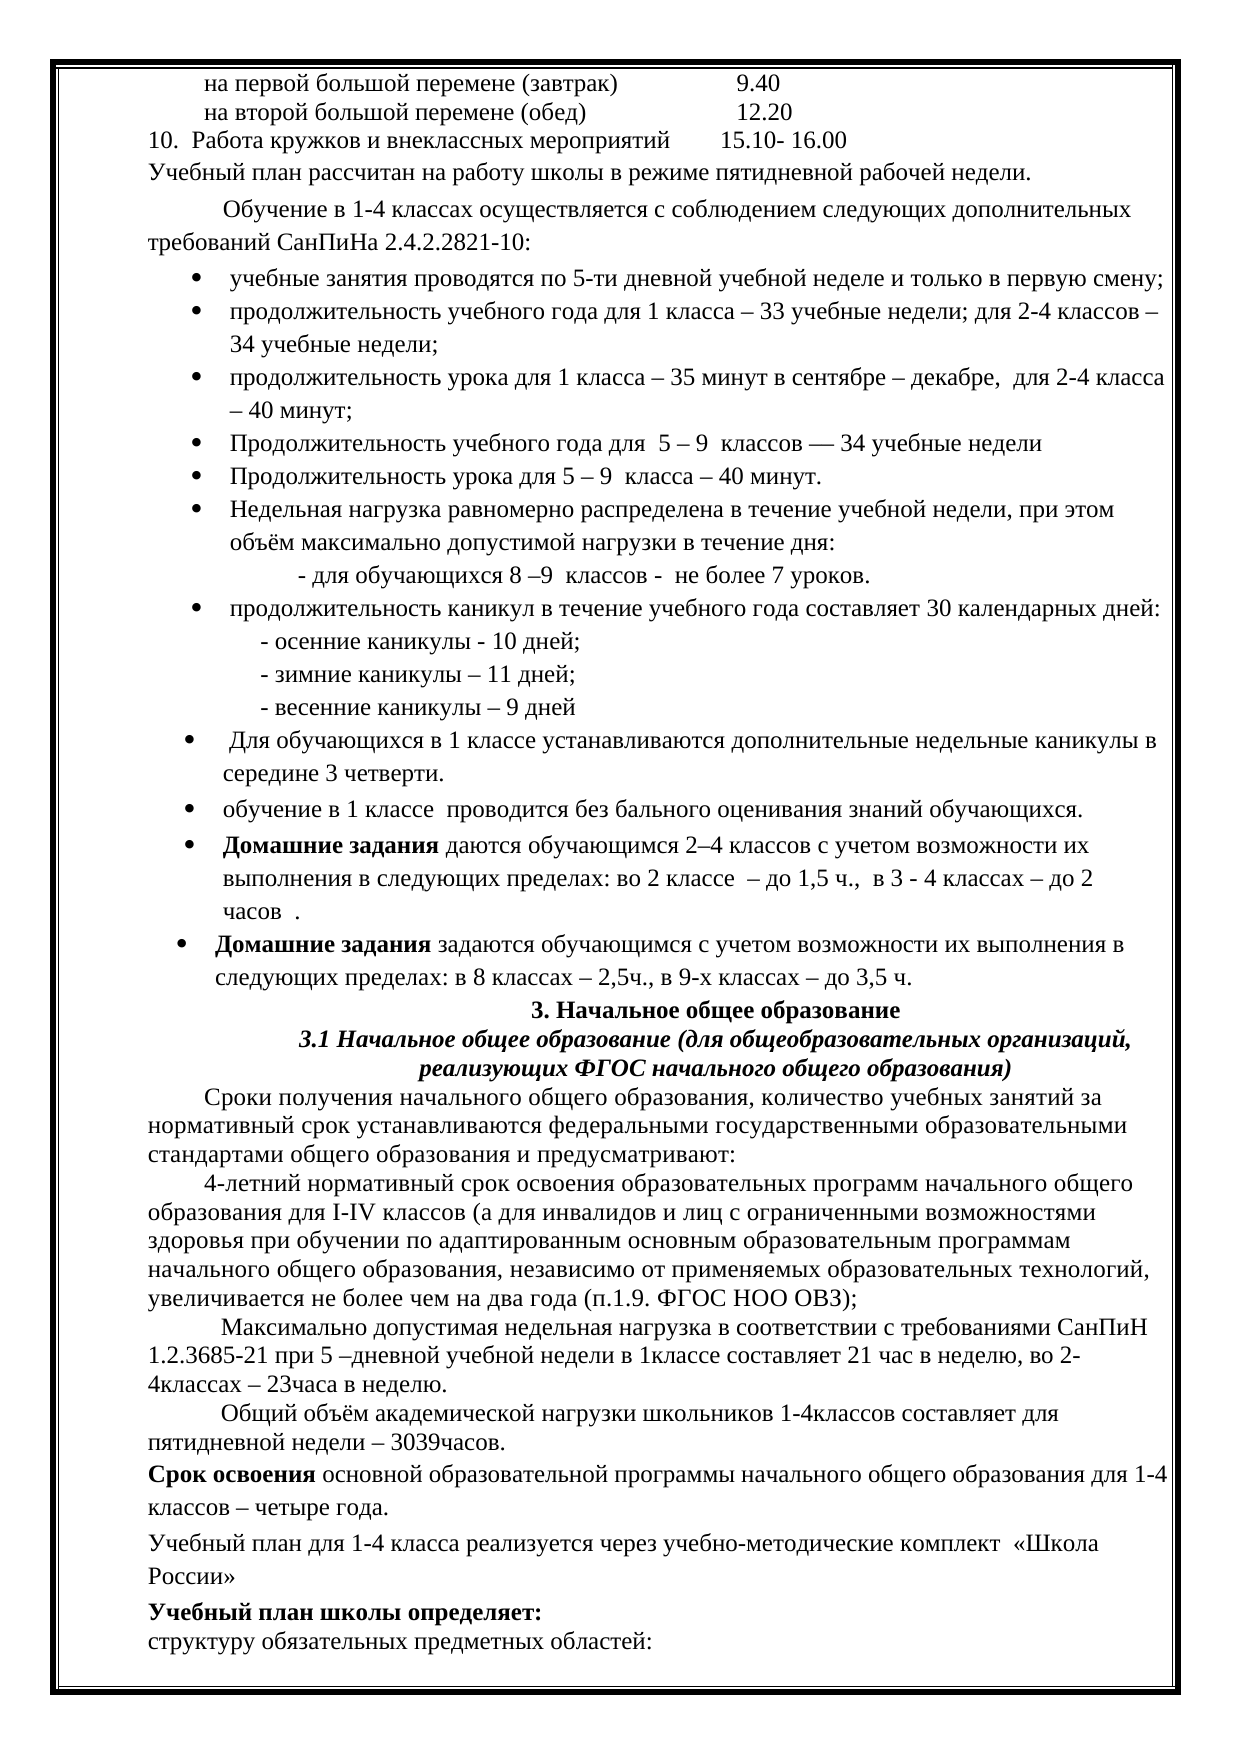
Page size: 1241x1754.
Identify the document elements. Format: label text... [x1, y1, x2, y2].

text - зимние каникулы – 11 дней; [260, 659, 1169, 688]
text Сроки получения начального общего образования, количество учебных занятий за нормативный срок устанавливаются федеральными государственными образовательными стандартами общего образования и предусматривают: [148, 1082, 1172, 1168]
text Общий объём академической нагрузки школьников 1-4классов составляет для пятидневной недели – 3039часов. [148, 1398, 1172, 1456]
text структуру обязательных предметных областей: [148, 1626, 1172, 1654]
text - весенние каникулы – 9 дней [260, 692, 1169, 721]
text 10. Работа кружков и внеклассных мероприятий 15.10- 16.00 [148, 126, 1172, 154]
list Продолжительность урока для 5 – 9 класса – 40 минут. [192, 461, 1172, 490]
list Для обучающихся в 1 классе устанавливаются дополнительные недельные каникулы в середине 3 четверти. [185, 725, 1169, 787]
text на первой большой перемене (завтрак) 9.40 [148, 69, 1172, 97]
text 3.1 Начальное общее образование (для общеобразовательных организаций, реализующих ФГОС начального общего образования) [259, 1024, 1172, 1082]
text на второй большой перемене (обед) 12.20 [148, 97, 1172, 126]
text Срок освоения основной образовательной программы начального общего образования для 1-4 классов – четыре года. [148, 1459, 1172, 1520]
text Обучение в 1-4 классах осуществляется с соблюдением следующих дополнительных требований СанПиНа 2.4.2.2821-10: [148, 194, 1172, 255]
list Недельная нагрузка равномерно распределена в течение учебной недели, при этом объём максимально допустимой нагрузки в течение дня: [192, 494, 1172, 556]
text - осенние каникулы - 10 дней; [260, 626, 1169, 655]
text - для обучающихся 8 –9 классов - не более 7 уроков. [298, 560, 1172, 589]
list Продолжительность учебного года для 5 – 9 классов –– 34 учебные недели [192, 428, 1172, 457]
list Домашние задания даются обучающимся 2–4 классов с учетом возможности их выполнения в следующих пределах: во 2 классе – до 1,5 ч., в 3 - 4 классах – до 2 часов . [185, 830, 1172, 925]
text Учебный план для 1-4 класса реализуется через учебно-методические комплект «Школа России» [148, 1528, 1172, 1589]
list учебные занятия проводятся по 5-ти дневной учебной неделе и только в первую смену; [192, 263, 1172, 292]
text Максимально допустимая недельная нагрузка в соответствии с требованиями СанПиН 1.2.3685-21 при 5 –дневной учебной недели в 1классе составляет 21 час в неделю, во 2-4классах – 23часа в неделю. [148, 1312, 1172, 1398]
list продолжительность каникул в течение учебного года составляет 30 календарных дней: [192, 593, 1169, 622]
list Домашние задания задаются обучающимся с учетом возможности их выполнения в следующих пределах: в 8 классах – 2,5ч., в 9-х классах – до 3,5 ч. [177, 929, 1172, 991]
text Учебный план рассчитан на работу школы в режиме пятидневной рабочей недели. [148, 157, 1172, 186]
list обучение в 1 классе проводится без бального оценивания знаний обучающихся. [185, 794, 1172, 823]
text Учебный план школы определяет: [148, 1597, 1172, 1626]
text 4-летний нормативный срок освоения образовательных программ начального общего образования для I-IV классов (а для инвалидов и лиц с ограниченными возможностями здоровья при обучении по адаптированным основным образовательным программам начального общего образования, независимо от применяемых образовательных технологий, увеличивается не более чем на два года (п.1.9. ФГОС НОО ОВЗ); [148, 1168, 1172, 1312]
list продолжительность урока для 1 класса – 35 минут в сентябре – декабре, для 2-4 класса – 40 минут; [192, 362, 1172, 424]
text 3. Начальное общее образование [259, 996, 1172, 1024]
list продолжительность учебного года для 1 класса – 33 учебные недели; для 2-4 классов – 34 учебные недели; [192, 296, 1172, 358]
